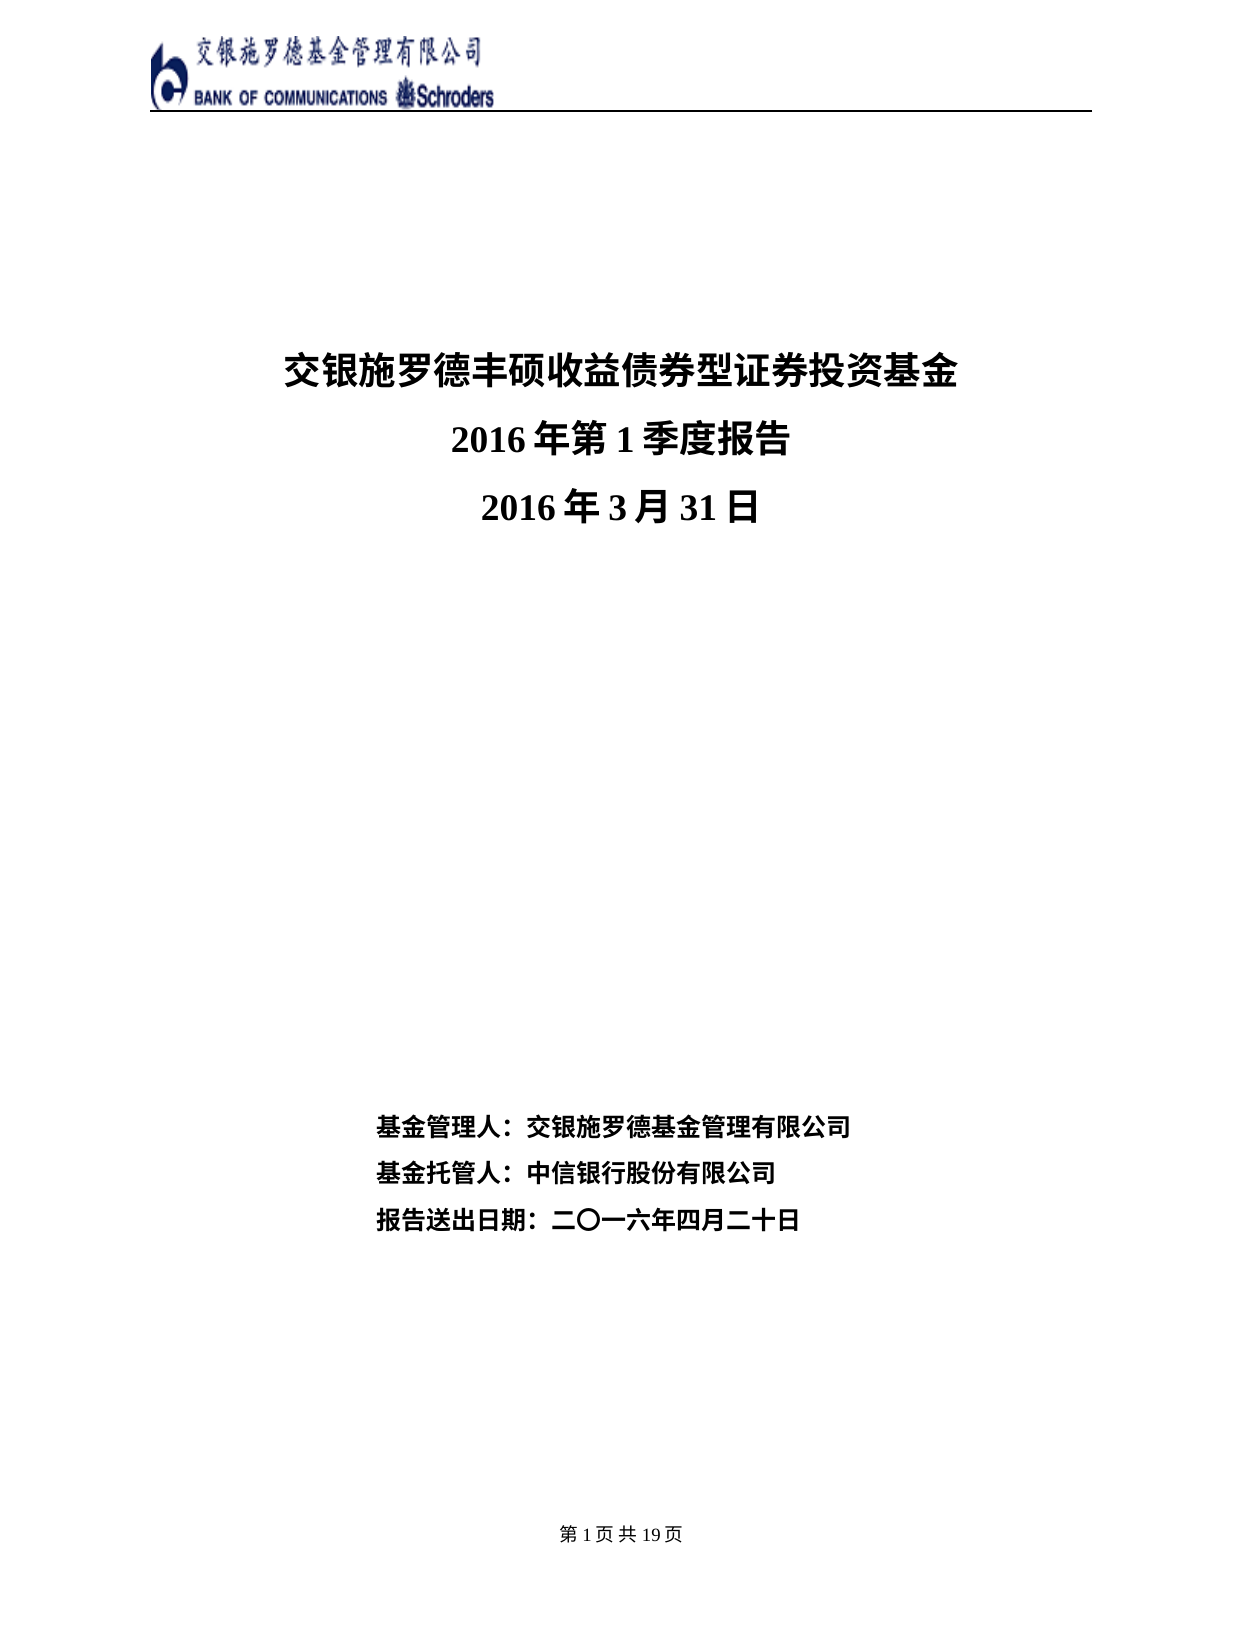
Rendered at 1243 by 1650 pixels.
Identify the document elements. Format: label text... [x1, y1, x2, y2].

text 2016年3月31日 [150, 477, 1092, 531]
text 基金管理人：交银施罗德基金管理有限公司 [150, 1107, 1092, 1144]
text 基金托管人：中信银行股份有限公司 [150, 1154, 1092, 1190]
text 2016年第1季度报告 [150, 409, 1092, 463]
text 报告送出日期：二〇一六年四月二十日 [150, 1200, 1092, 1237]
picture [151, 36, 494, 110]
text 交银施罗德丰硕收益债券型证券投资基金 [150, 341, 1092, 395]
